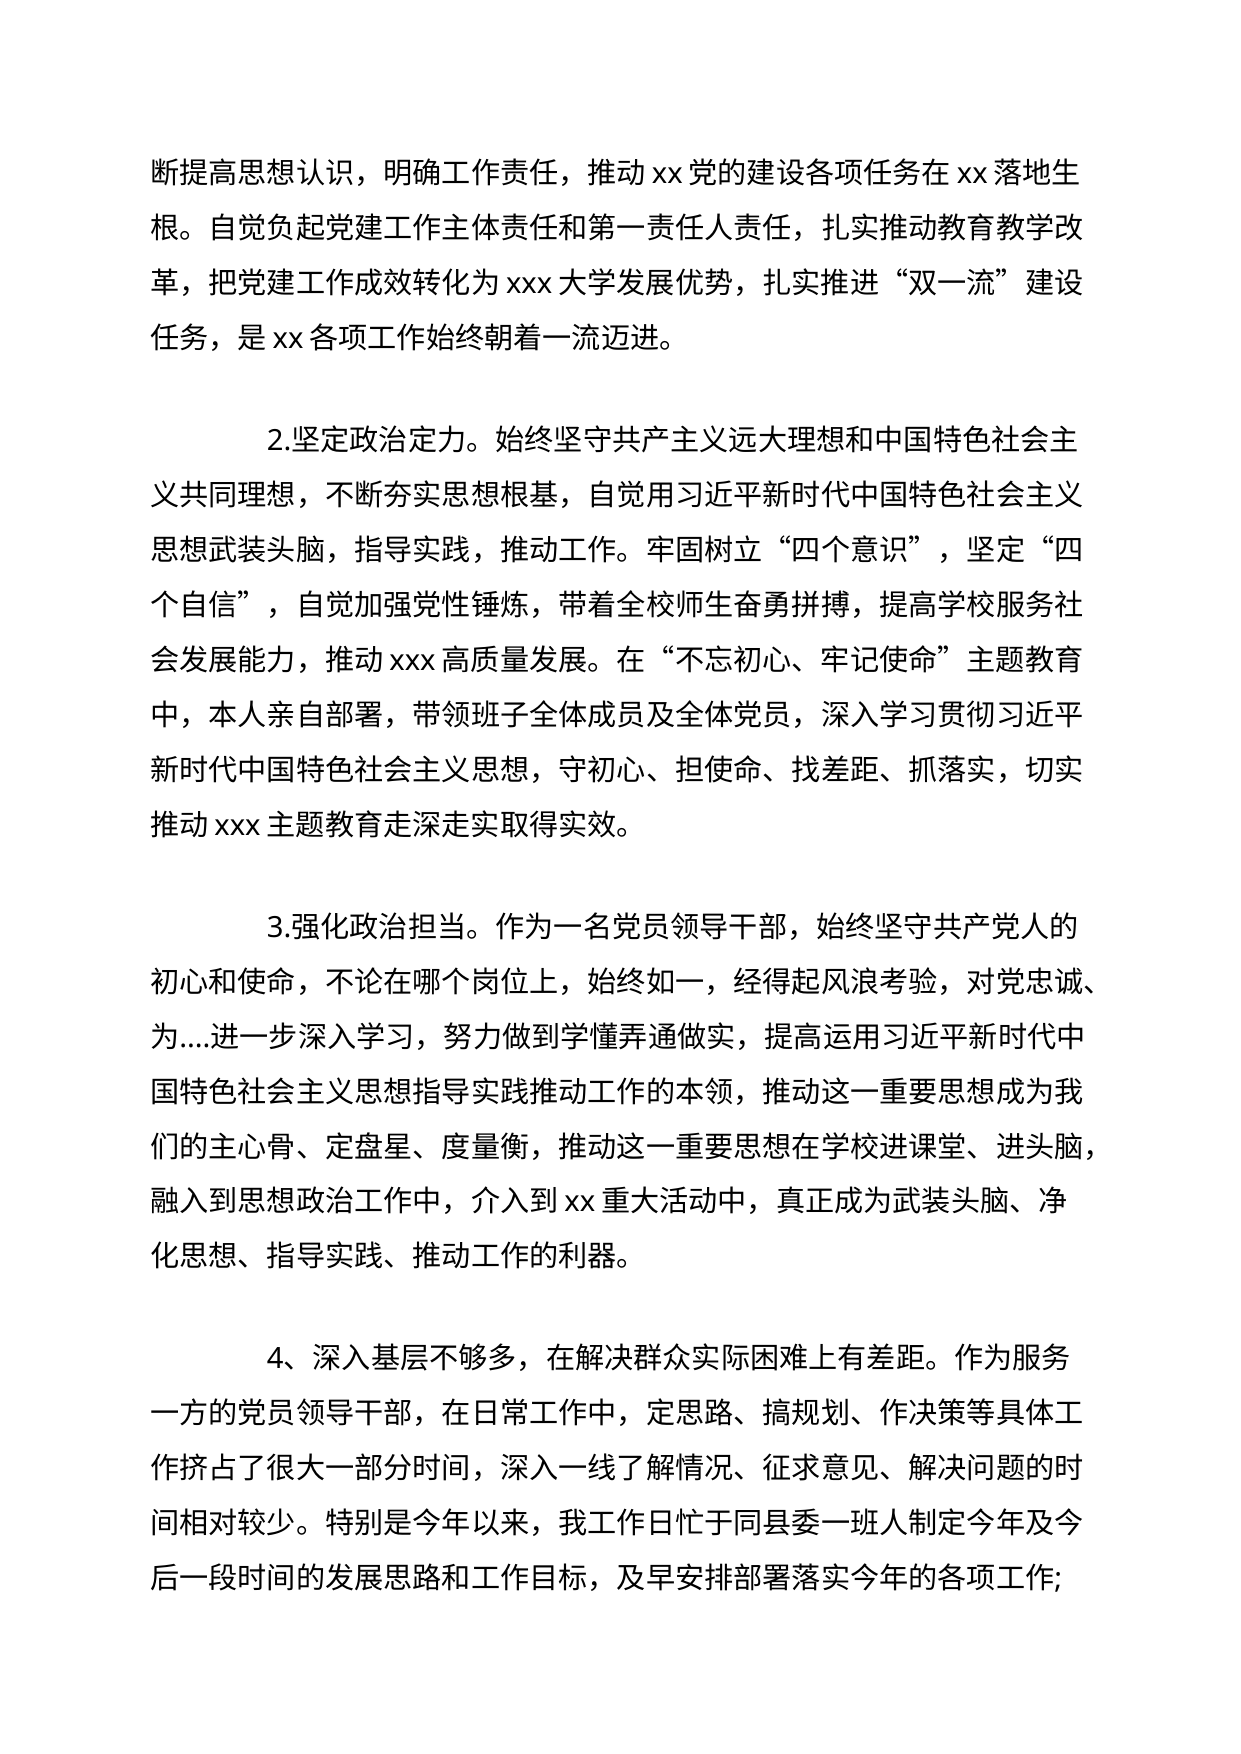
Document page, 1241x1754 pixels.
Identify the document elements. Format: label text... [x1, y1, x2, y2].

text 3.强化政治担当。作为一名党员领导干部，始终坚守共产党人的初心和使命，不论在哪个岗位上，始终如一，经得起风浪考验，对党忠诚、为....进一步深入学习，努力做到学懂弄通做实，提高运用习近平新时代中国特色社会主义思想指导实践推动工作的本领，推动这一重要思想成为我们的主心骨、定盘星、度量衡，推动这一重要思想在学校进课堂、进头脑，融入到思想政治工作中，介入到xx重大活动中，真正成为武装头脑、净化思想、指导实践、推动工作的利器。 [150, 903, 1090, 1275]
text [150, 1335, 1090, 1597]
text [150, 150, 1090, 357]
text 2.坚定政治定力。始终坚守共产主义远大理想和中国特色社会主义共同理想，不断夯实思想根基，自觉用习近平新时代中国特色社会主义思想武装头脑，指导实践，推动工作。牢固树立“四个意识”，坚定“四个自信”，自觉加强党性锤炼，带着全校师生奋勇拼搏，提高学校服务社会发展能力，推动xxx高质量发展。在“不忘初心、牢记使命”主题教育中，本人亲自部署，带领班子全体成员及全体党员，深入学习贯彻习近平新时代中国特色社会主义思想，守初心、担使命、找差距、抓落实，切实推动xxx主题教育走深走实取得实效。 [150, 417, 1090, 844]
